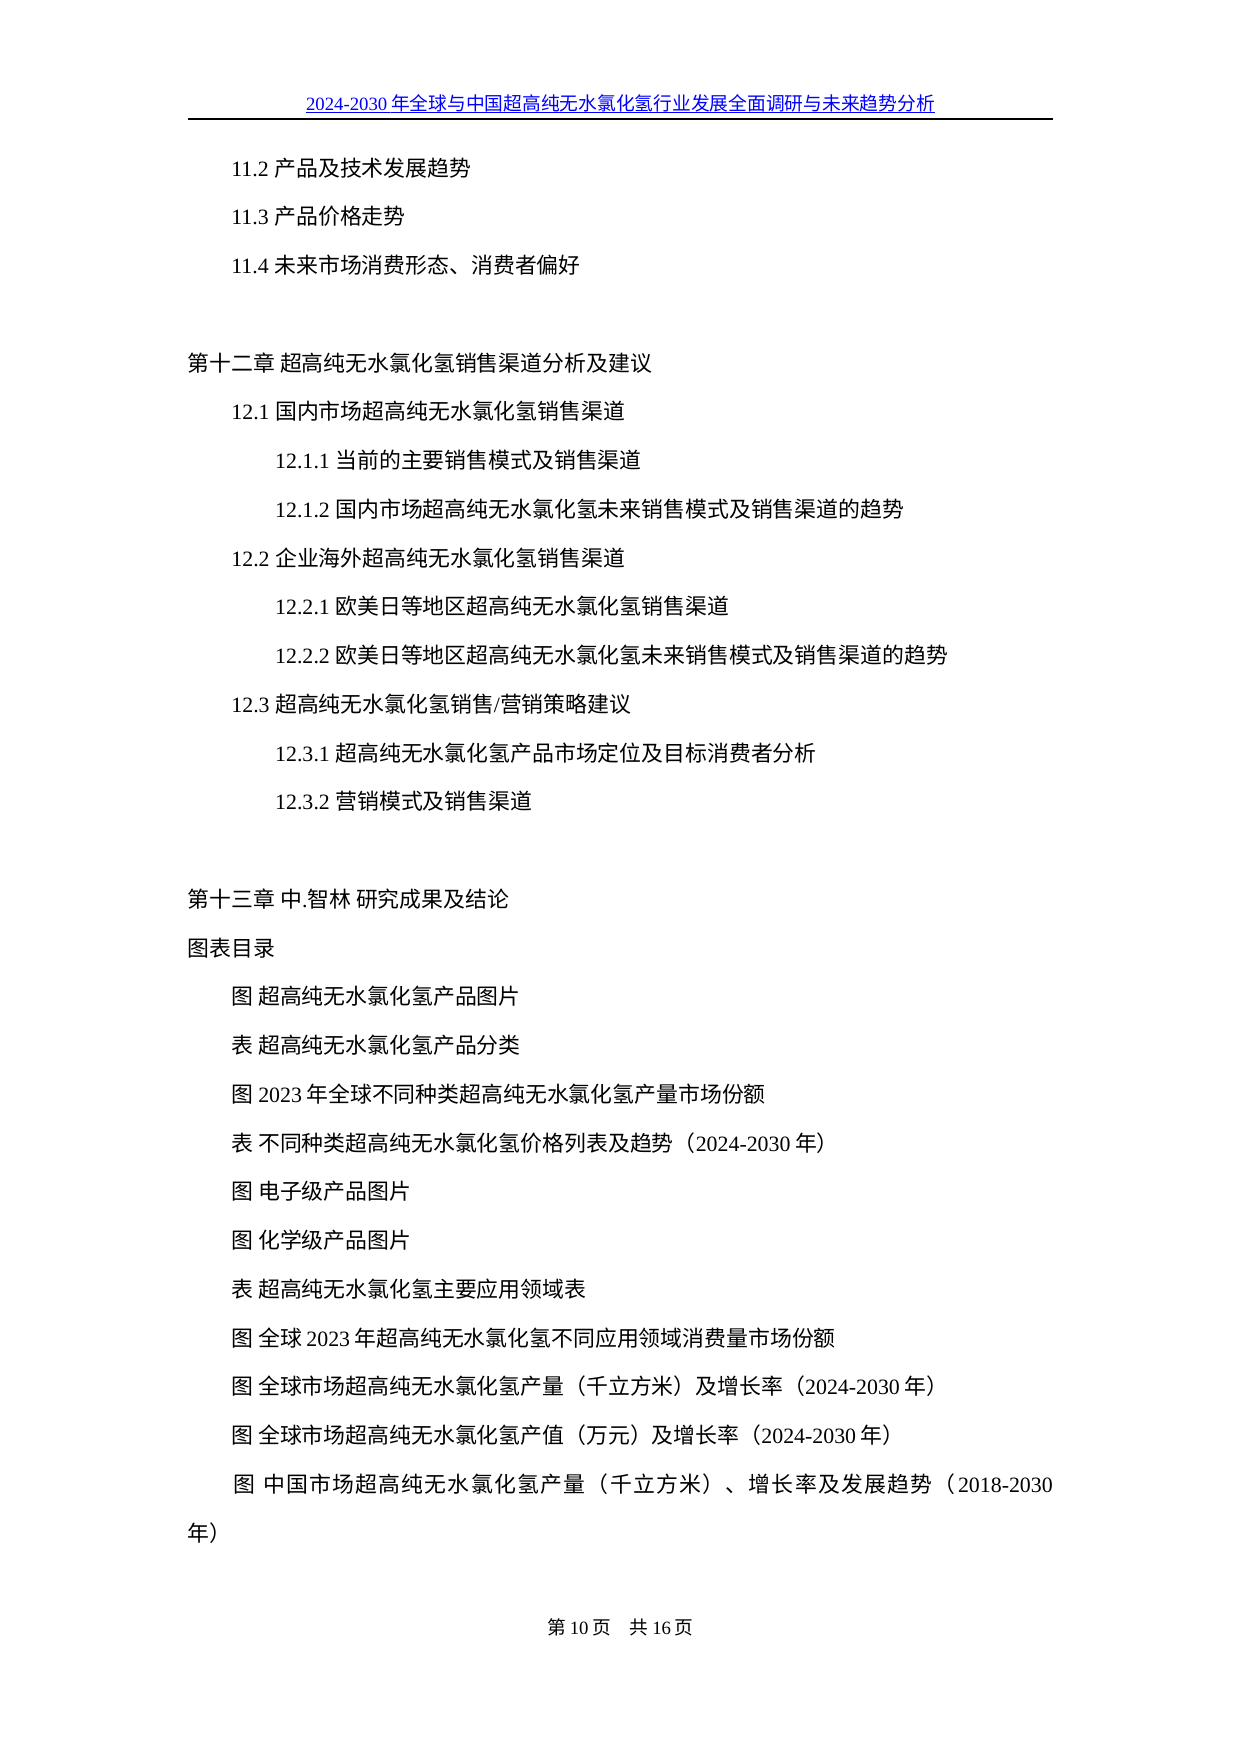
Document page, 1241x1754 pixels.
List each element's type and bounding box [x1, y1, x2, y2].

text [187, 150, 1053, 1548]
